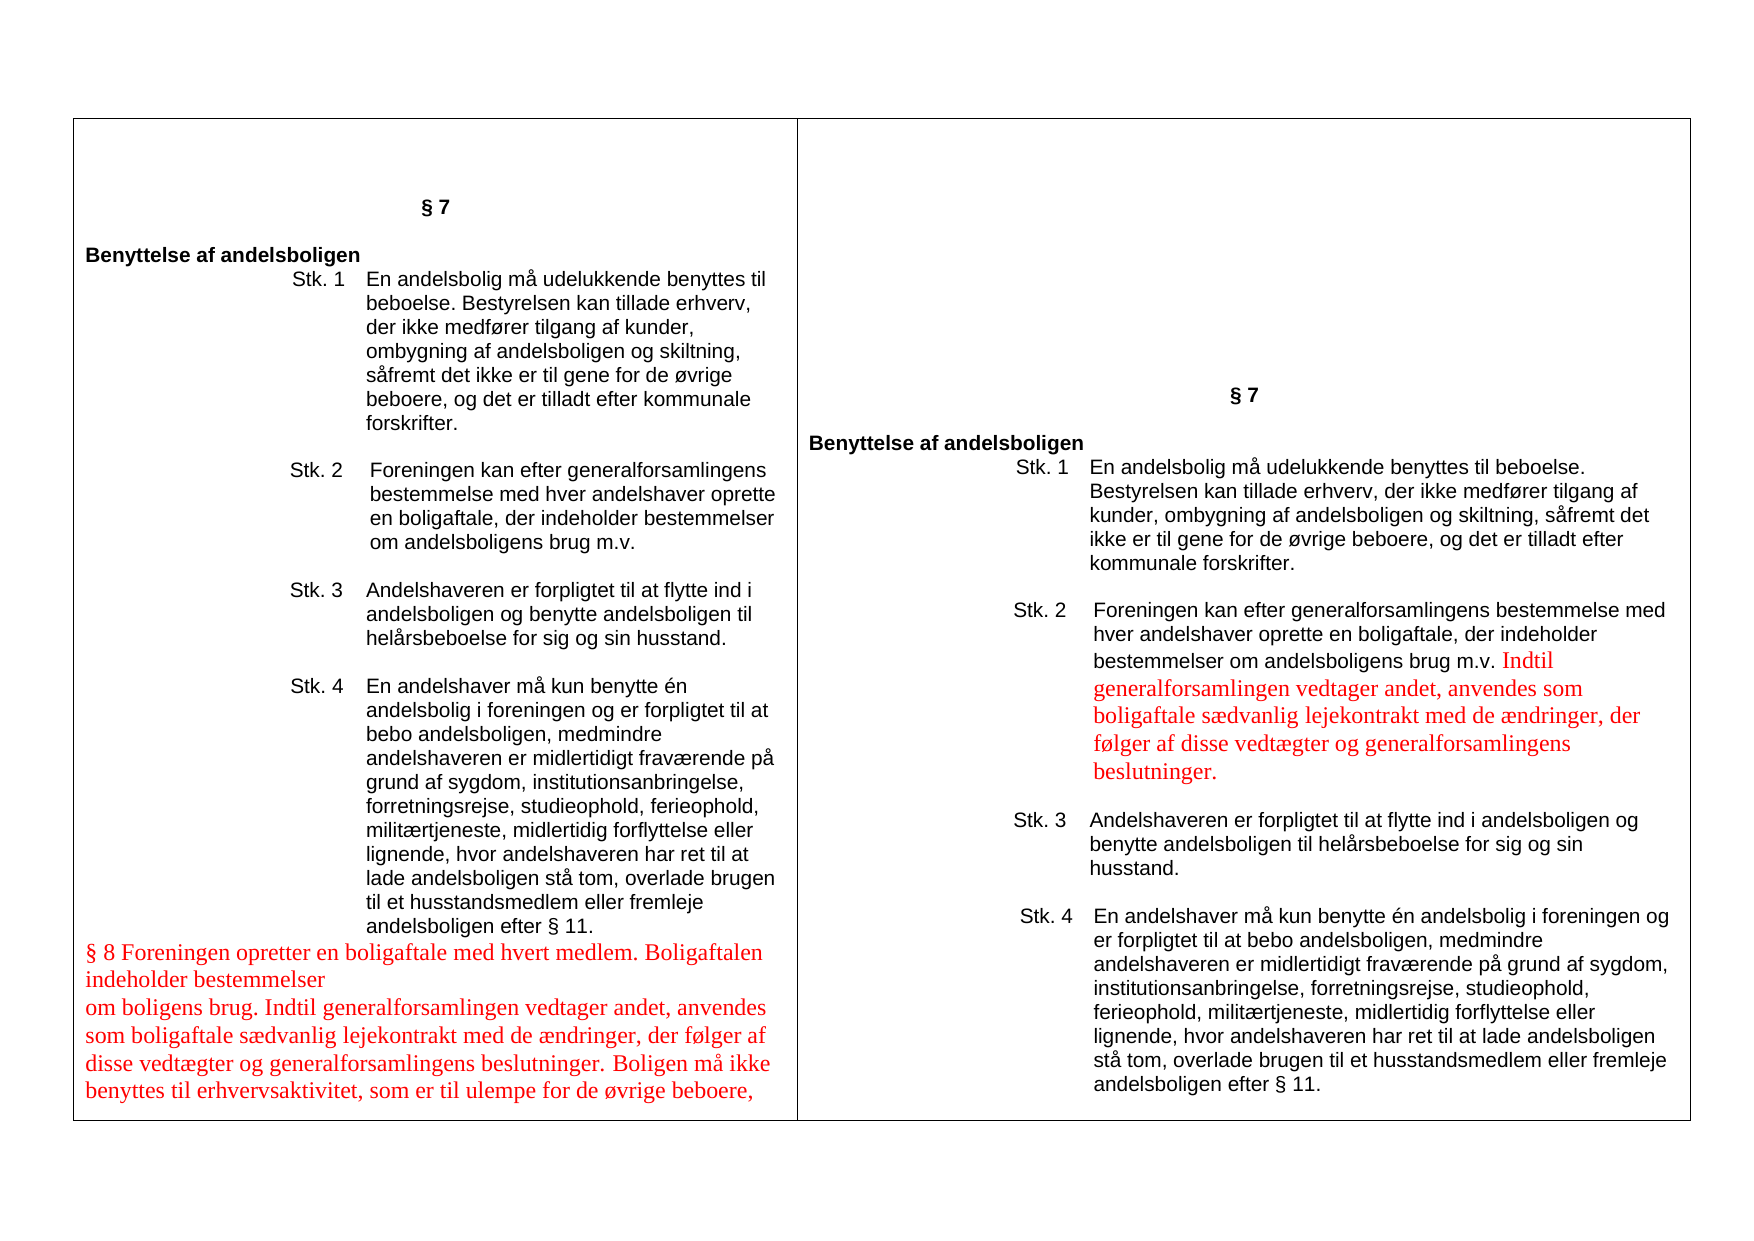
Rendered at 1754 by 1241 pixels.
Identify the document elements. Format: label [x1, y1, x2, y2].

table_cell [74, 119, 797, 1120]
table_cell [798, 119, 1690, 1120]
